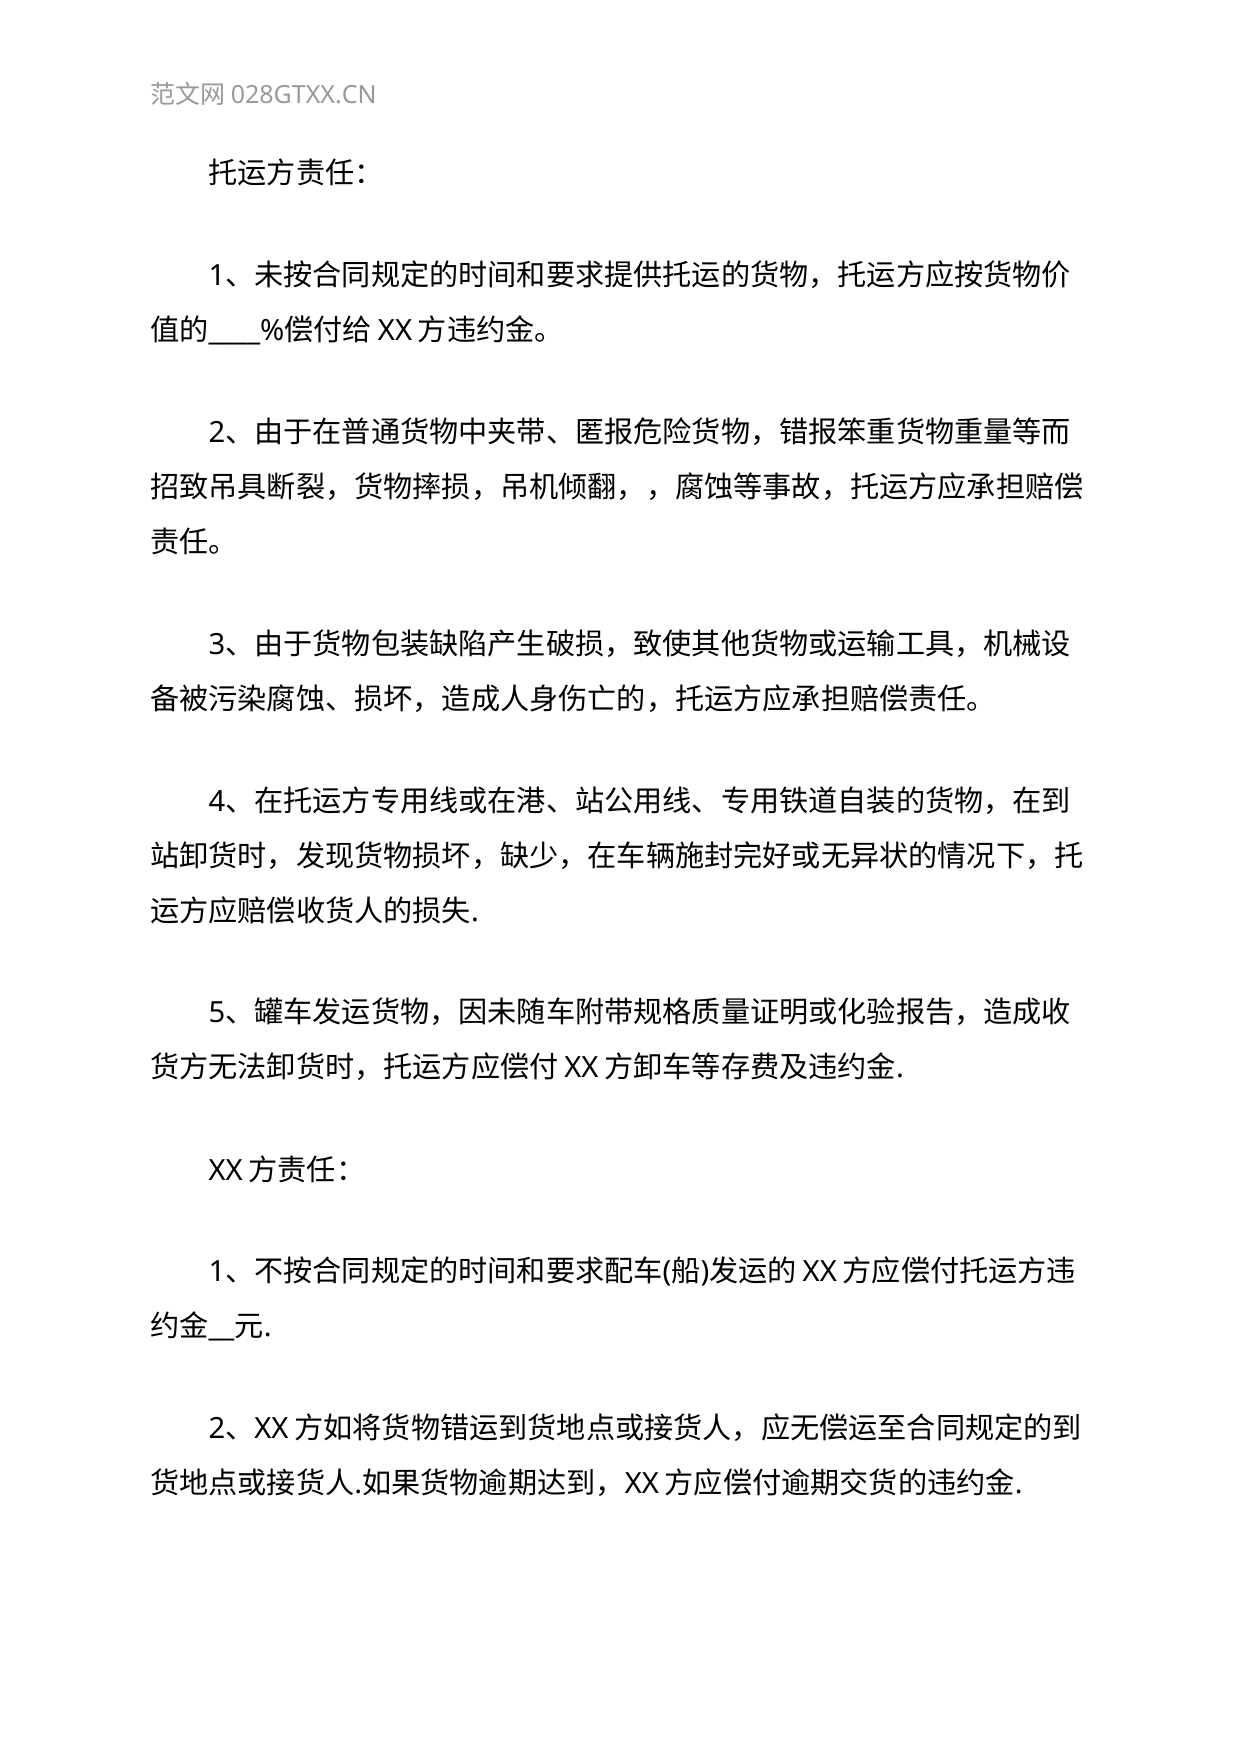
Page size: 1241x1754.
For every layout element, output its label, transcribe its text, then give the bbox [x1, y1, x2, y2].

text 2、由于在普通货物中夹带、匿报危险货物，错报笨重货物重量等而招致吊具断裂，货物摔损，吊机倾翻，，腐蚀等事故，托运方应承担赔偿责任。 [150, 409, 1090, 561]
text 5、罐车发运货物，因未随车附带规格质量证明或化验报告，造成收货方无法卸货时，托运方应偿付XX方卸车等存费及违约金. [150, 989, 1090, 1086]
text 1、不按合同规定的时间和要求配车(船)发运的XX方应偿付托运方违约金__元. [150, 1248, 1090, 1345]
text 2、XX方如将货物错运到货地点或接货人，应无偿运至合同规定的到货地点或接货人.如果货物逾期达到，XX方应偿付逾期交货的违约金. [150, 1405, 1090, 1502]
text 4、在托运方专用线或在港、站公用线、专用铁道自装的货物，在到站卸货时，发现货物损坏，缺少，在车辆施封完好或无异状的情况下，托运方应赔偿收货人的损失. [150, 777, 1090, 929]
text 托运方责任： [150, 150, 1090, 192]
text 3、由于货物包装缺陷产生破损，致使其他货物或运输工具，机械设备被污染腐蚀、损坏，造成人身伤亡的，托运方应承担赔偿责任。 [150, 620, 1090, 718]
text XX方责任： [150, 1146, 1090, 1188]
text 1、未按合同规定的时间和要求提供托运的货物，托运方应按货物价值的____%偿付给XX方违约金。 [150, 252, 1090, 349]
